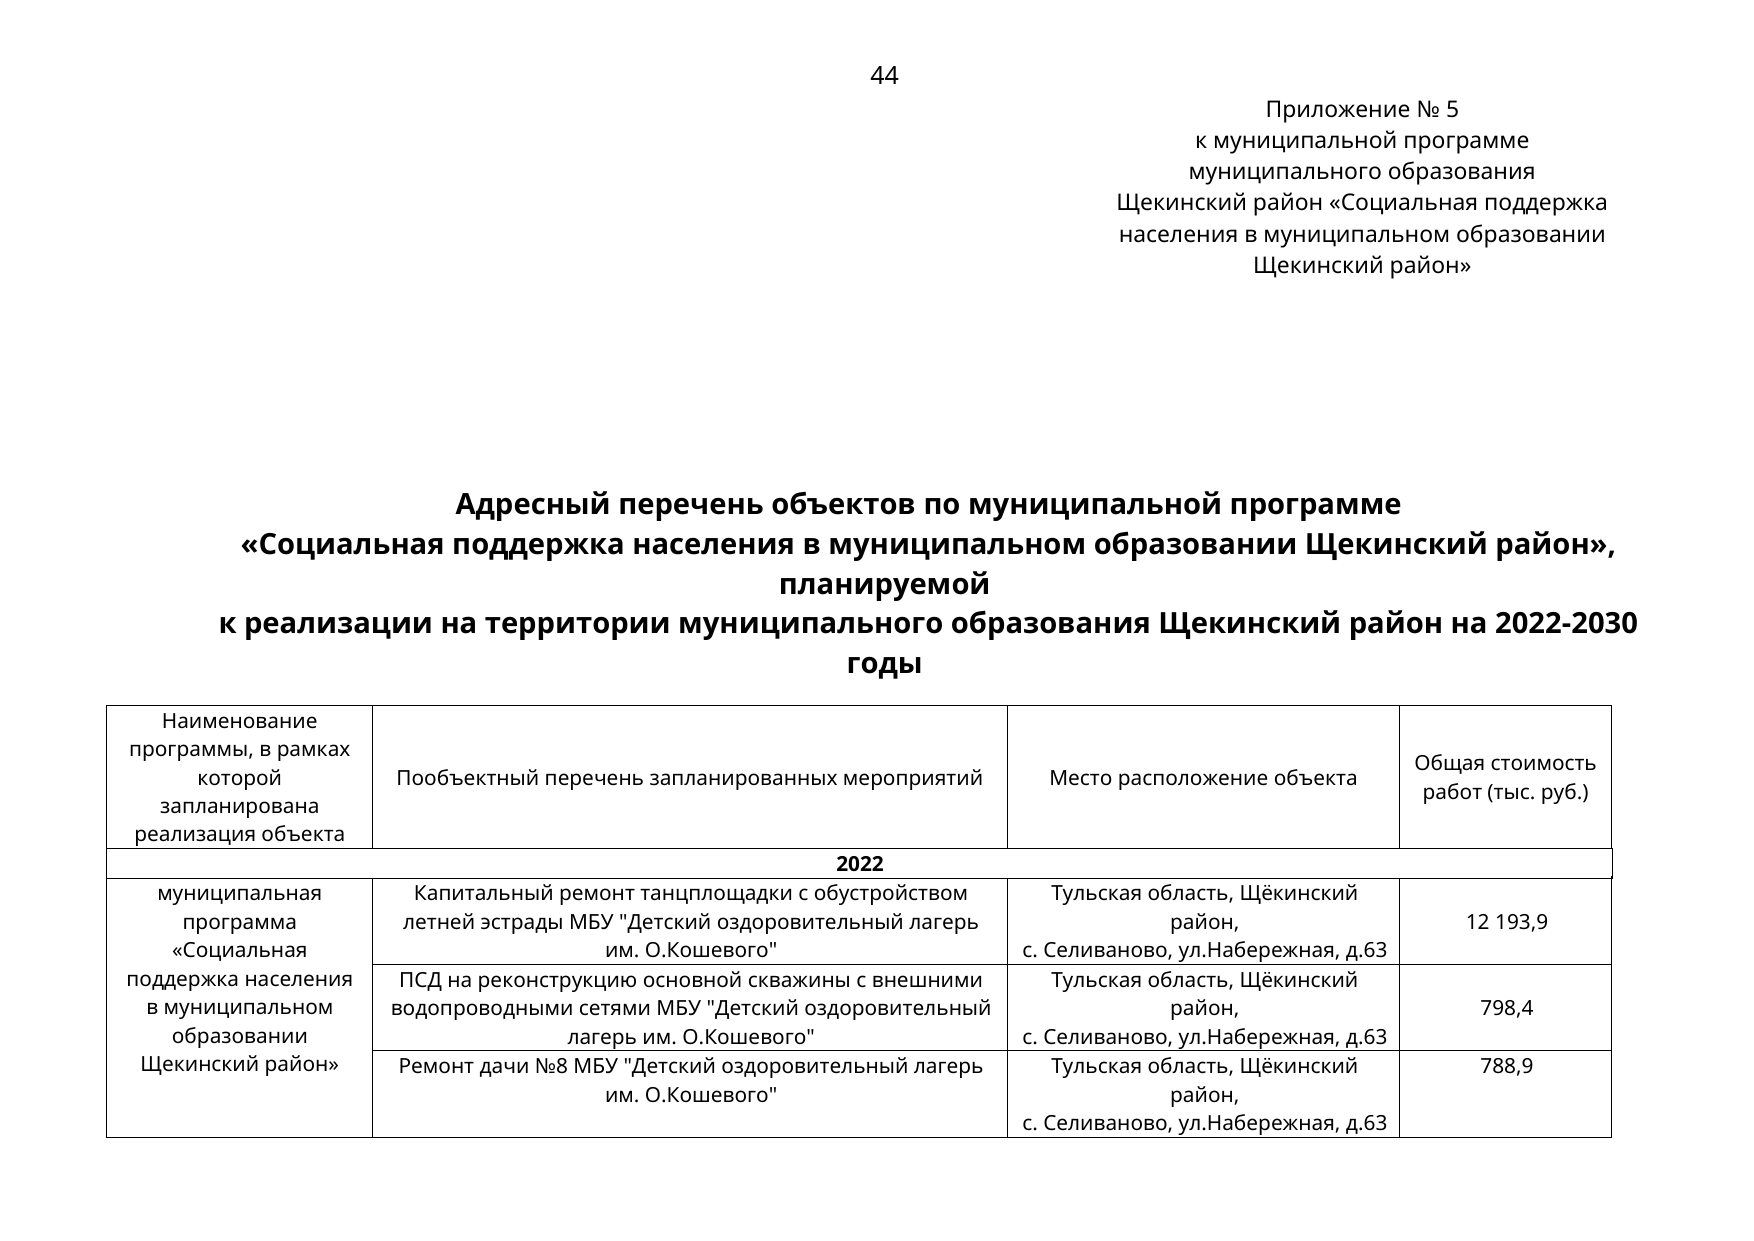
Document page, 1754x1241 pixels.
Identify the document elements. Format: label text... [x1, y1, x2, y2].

text «Социальная поддержка населения в муниципальном образовании Щекинский район», планируемой [118, 523, 1651, 603]
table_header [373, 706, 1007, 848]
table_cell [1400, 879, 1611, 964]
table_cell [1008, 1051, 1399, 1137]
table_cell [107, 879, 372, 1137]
text Адресный перечень объектов по муниципальной программе [118, 484, 1651, 523]
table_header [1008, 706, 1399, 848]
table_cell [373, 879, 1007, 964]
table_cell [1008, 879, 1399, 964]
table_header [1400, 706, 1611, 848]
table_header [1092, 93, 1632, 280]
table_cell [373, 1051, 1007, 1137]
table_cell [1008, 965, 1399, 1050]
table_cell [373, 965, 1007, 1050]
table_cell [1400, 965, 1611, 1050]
text к реализации на территории муниципального образования Щекинский район на 2022-2030 годы [118, 603, 1651, 682]
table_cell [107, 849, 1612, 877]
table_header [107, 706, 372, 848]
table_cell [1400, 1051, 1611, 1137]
